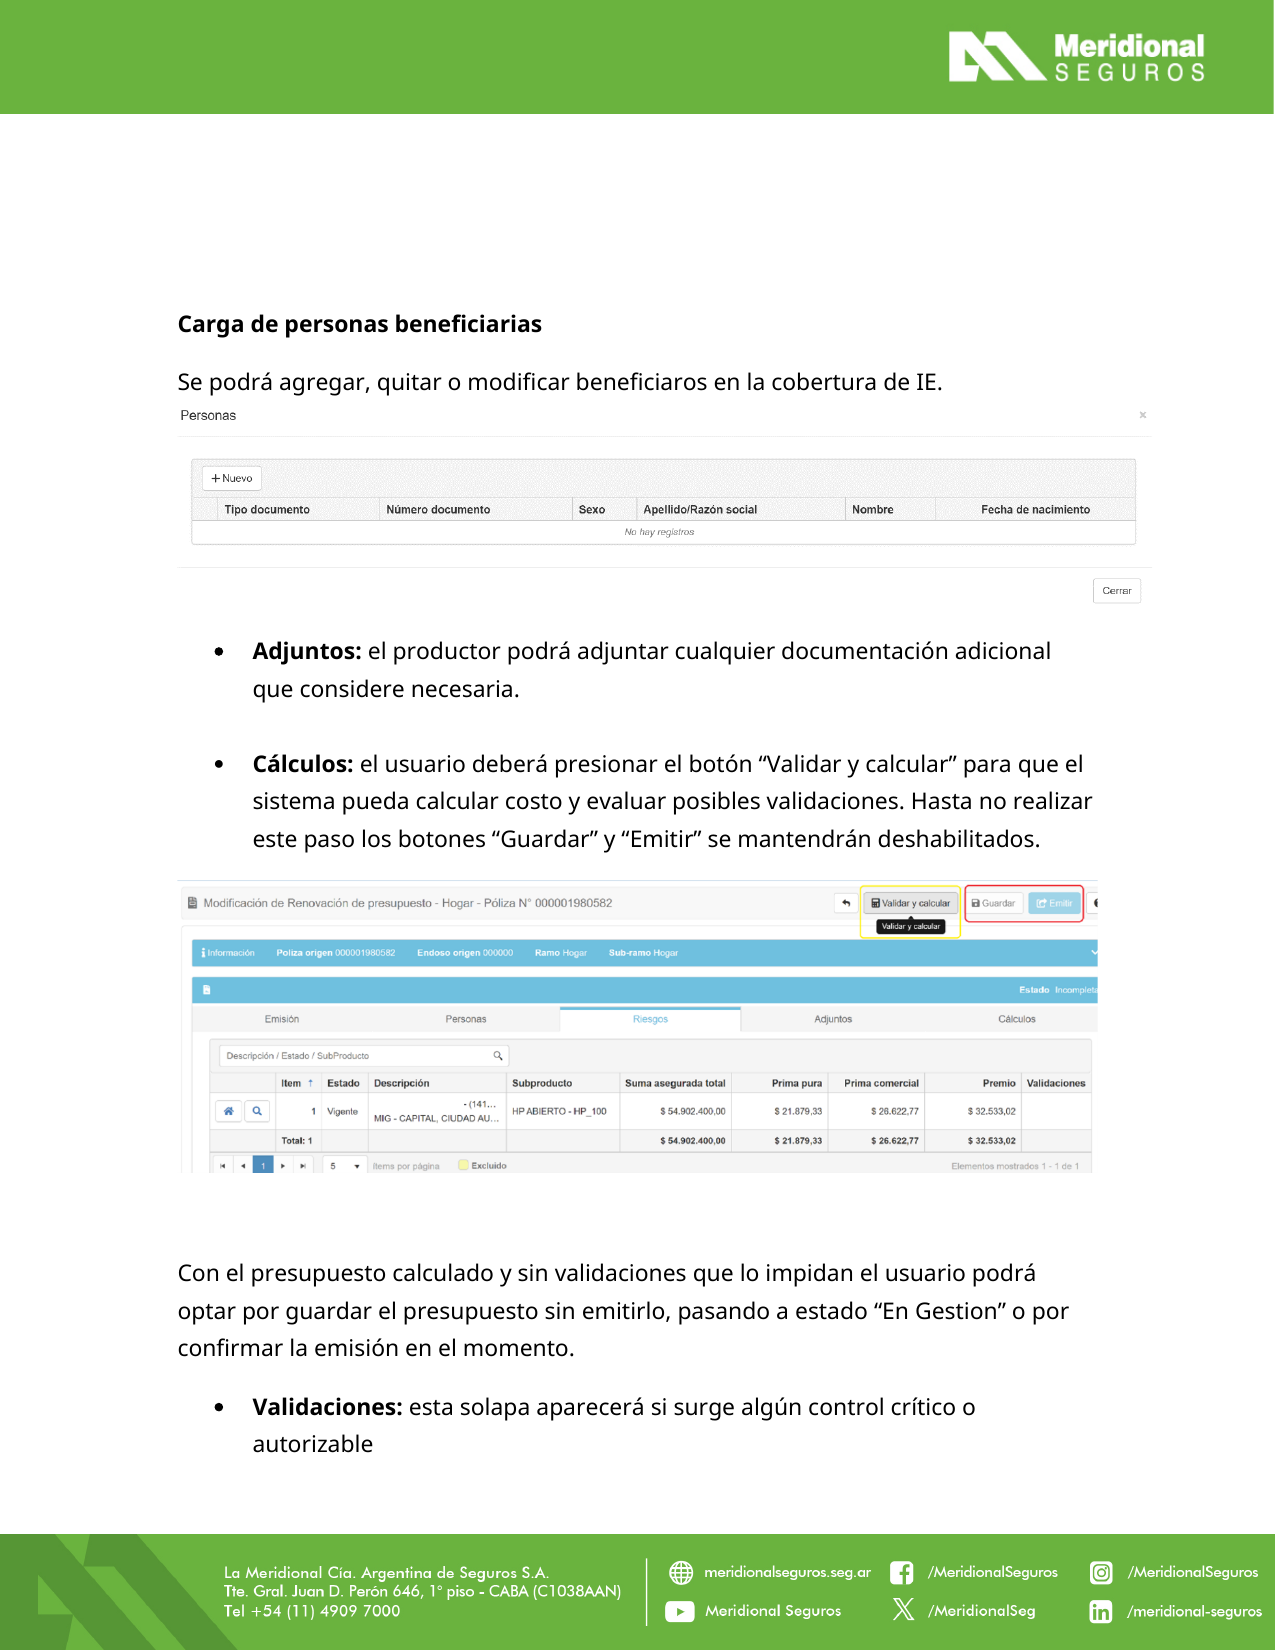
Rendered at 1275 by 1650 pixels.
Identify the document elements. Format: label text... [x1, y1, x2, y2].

list Validaciones: esta solapa aparecerá si surge algún control crítico o autorizable [215, 1391, 1098, 1459]
text Con el presupuesto calculado y sin validaciones que lo impidan el usuario podrá optar por guardar el presupuesto sin emitirlo, pasando a estado “En Gestion” o por confirmar la emisión en el momento. [177, 1257, 1098, 1364]
list Adjuntos: el productor podrá adjuntar cualquier documentación adicional que considere necesaria. [215, 635, 1098, 704]
picture [177, 880, 1098, 1173]
picture [0, 0, 1274, 114]
picture [177, 402, 1153, 609]
list Cálculos: el usuario deberá presionar el botón “Validar y calcular” para que el sistema pueda calcular costo y evaluar posibles validaciones. Hasta no realizar este paso los botones “Guardar” y “Emitir” se mantendrán deshabilitados. [215, 747, 1098, 854]
text Carga de personas beneficiarias [177, 308, 1098, 339]
picture [0, 1534, 1275, 1650]
text Se podrá agregar, quitar o modificar beneficiaros en la cobertura de IE. [177, 366, 1098, 402]
